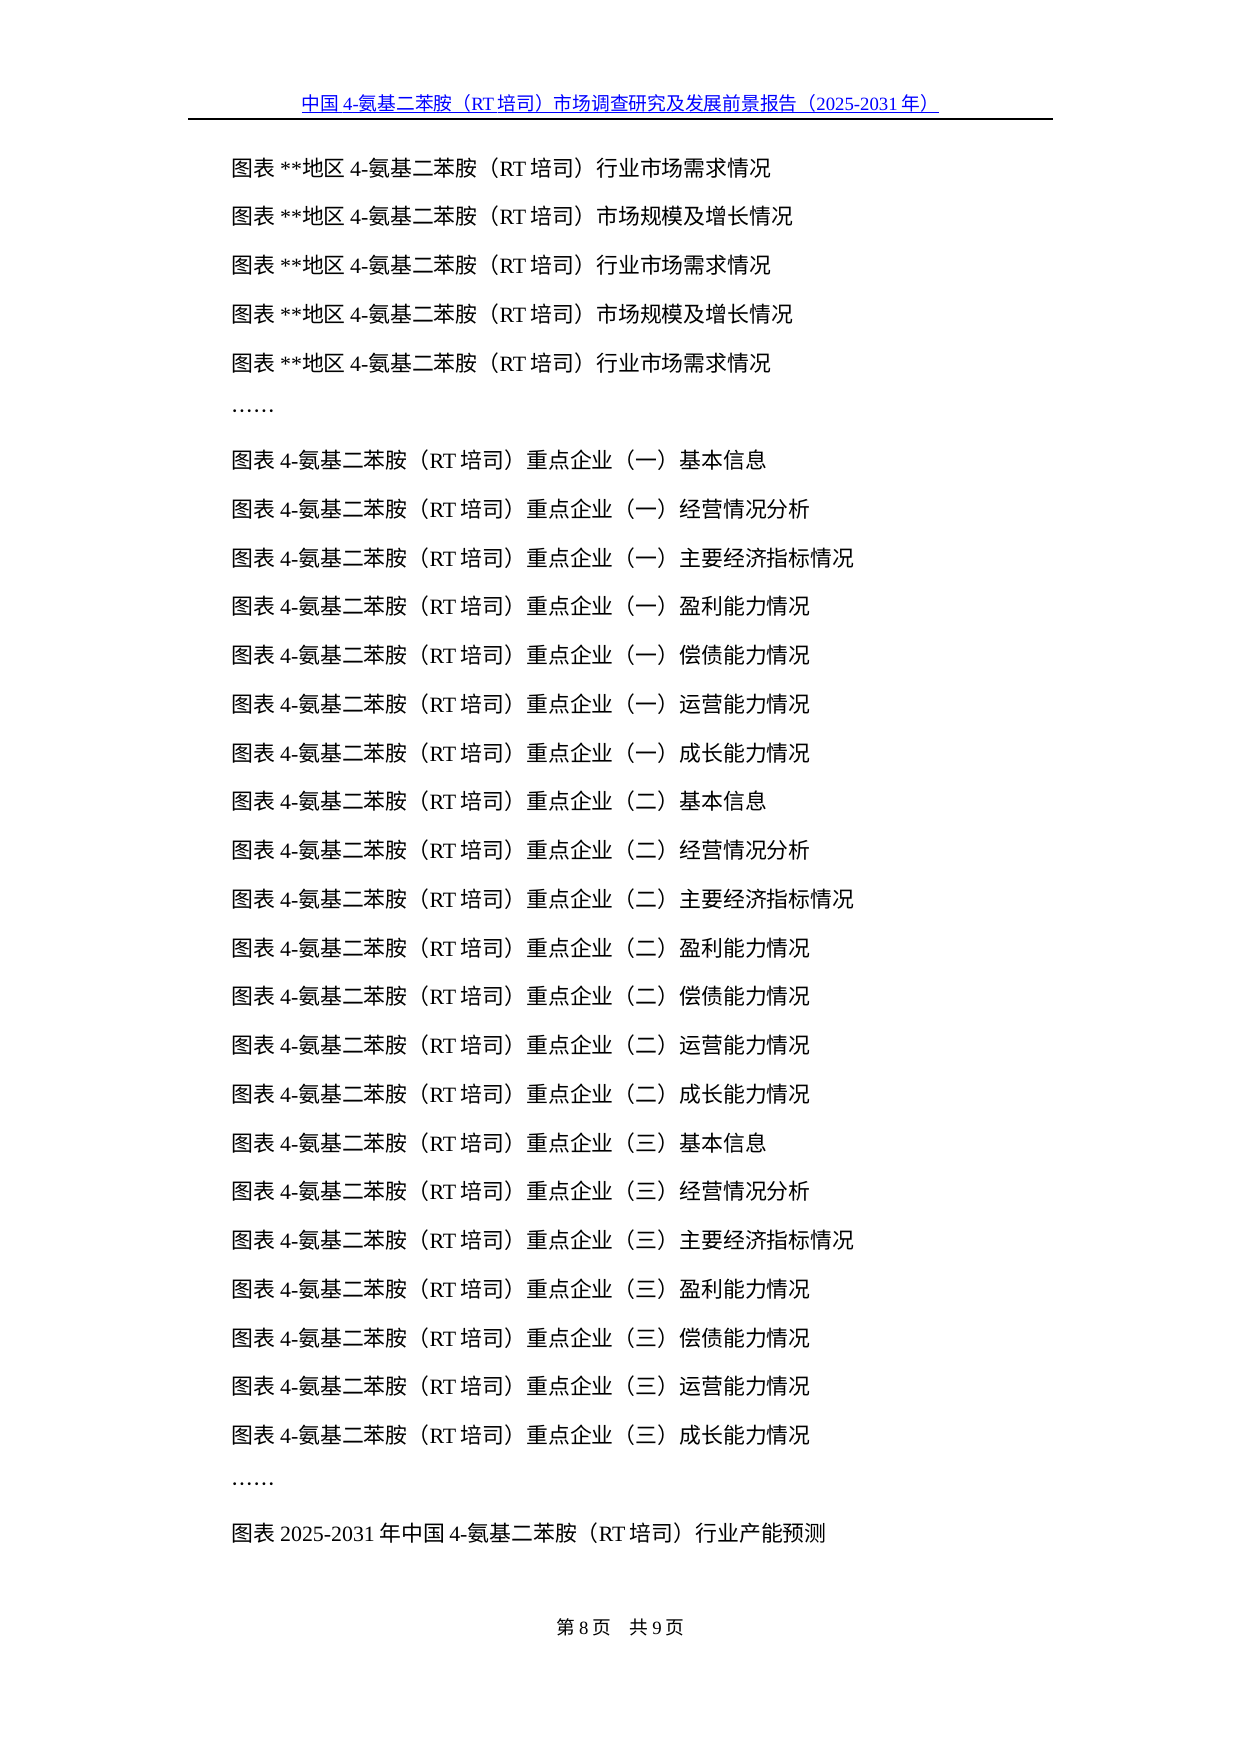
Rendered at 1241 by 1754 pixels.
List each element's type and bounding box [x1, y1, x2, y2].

text [187, 150, 1053, 1548]
